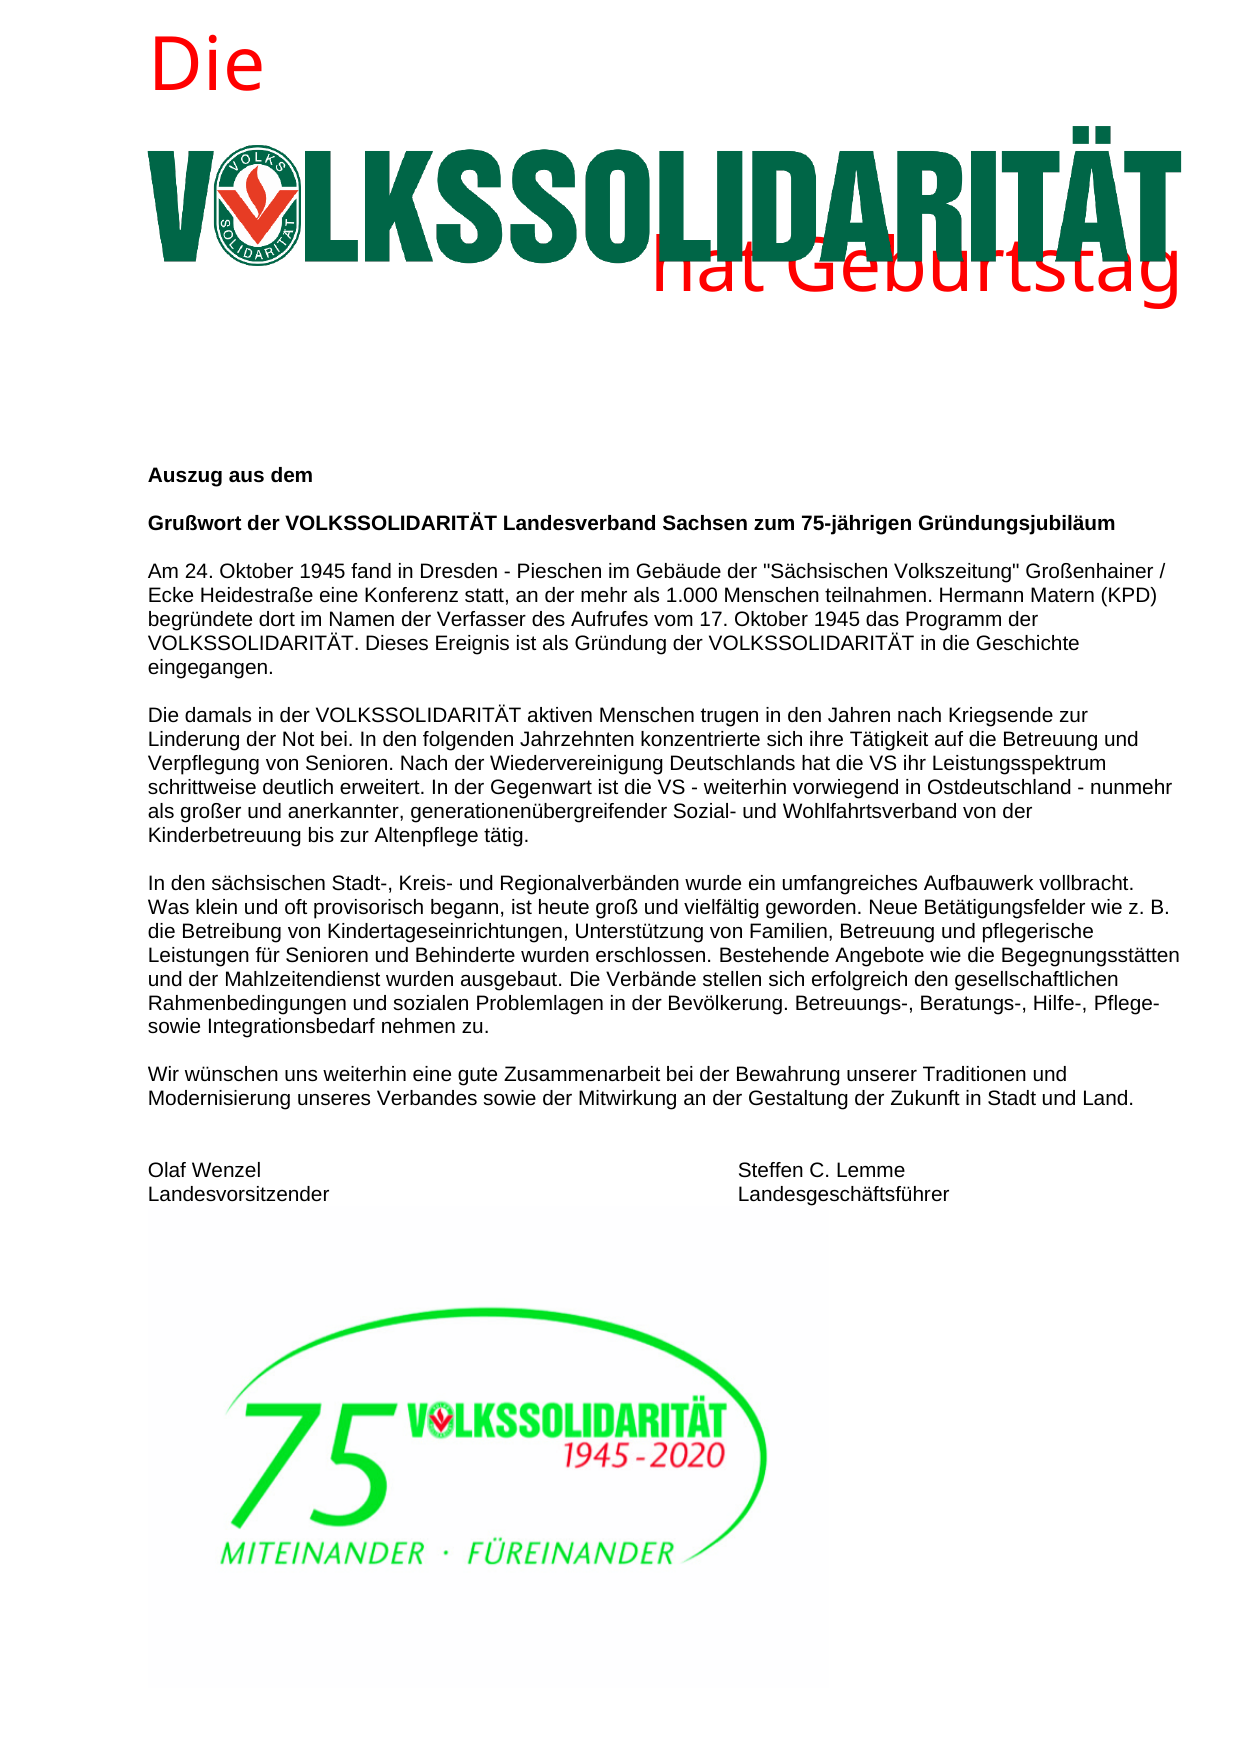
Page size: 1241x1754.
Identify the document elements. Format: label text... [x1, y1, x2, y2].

text Grußwort der VOLKSSOLIDARITÄT Landesverband Sachsen zum 75-jährigen Gründungsjubiläum [148, 511, 1181, 535]
picture [147, 1206, 829, 1688]
text In den sächsischen Stadt-, Kreis- und Regionalverbänden wurde ein umfangreiches Aufbauwerk vollbracht. Was klein und oft provisorisch begann, ist heute groß und vielfältig geworden. Neue Betätigungsfelder wie z. B. die Betreibung von Kindertageseinrichtungen, Unterstützung von Familien, Betreuung und pflegerische Leistungen für Senioren und Behinderte wurden erschlossen. Bestehende Angebote wie die Begegnungsstätten und der Mahlzeitendienst wurden ausgebaut. Die Verbände stellen sich erfolgreich den gesellschaftlichen Rahmenbedingungen und sozialen Problemlagen in der Bevölkerung. Betreuungs-, Beratungs-, Hilfe-, Pflege- sowie Integrationsbedarf nehmen zu. [148, 871, 1181, 1038]
text Die damals in der VOLKSSOLIDARITÄT aktiven Menschen trugen in den Jahren nach Kriegsende zur Linderung der Not bei. In den folgenden Jahrzehnten konzentrierte sich ihre Tätigkeit auf die Betreuung und Verpflegung von Senioren. Nach der Wiedervereinigung Deutschlands hat die VS ihr Leistungsspektrum schrittweise deutlich erweitert. In der Gegenwart ist die VS - weiterhin vorwiegend in Ostdeutschland - nunmehr als großer und anerkannter, generationenübergreifender Sozial- und Wohlfahrtsverband von der Kinderbetreuung bis zur Altenpflege tätig. [148, 703, 1181, 847]
picture [147, 126, 1182, 266]
text Landesvorsitzender Landesgeschäftsführer [148, 1182, 1181, 1206]
text Am 24. Oktober 1945 fand in Dresden - Pieschen im Gebäude der "Sächsischen Volkszeitung" Großenhainer / Ecke Heidestraße eine Konferenz statt, an der mehr als 1.000 Menschen teilnahmen. Hermann Matern (KPD) begründete dort im Namen der Verfasser des Aufrufes vom 17. Oktober 1945 das Programm der VOLKSSOLIDARITÄT. Dieses Ereignis ist als Gründung der VOLKSSOLIDARITÄT in die Geschichte eingegangen. [148, 559, 1181, 679]
text Auszug aus dem [148, 462, 1181, 486]
text Wir wünschen uns weiterhin eine gute Zusammenarbeit bei der Bewahrung unserer Traditionen und Modernisierung unseres Verbandes sowie der Mitwirkung an der Gestaltung der Zukunft in Stadt und Land. [148, 1062, 1181, 1110]
text Olaf Wenzel Steffen C. Lemme [148, 1158, 1181, 1182]
